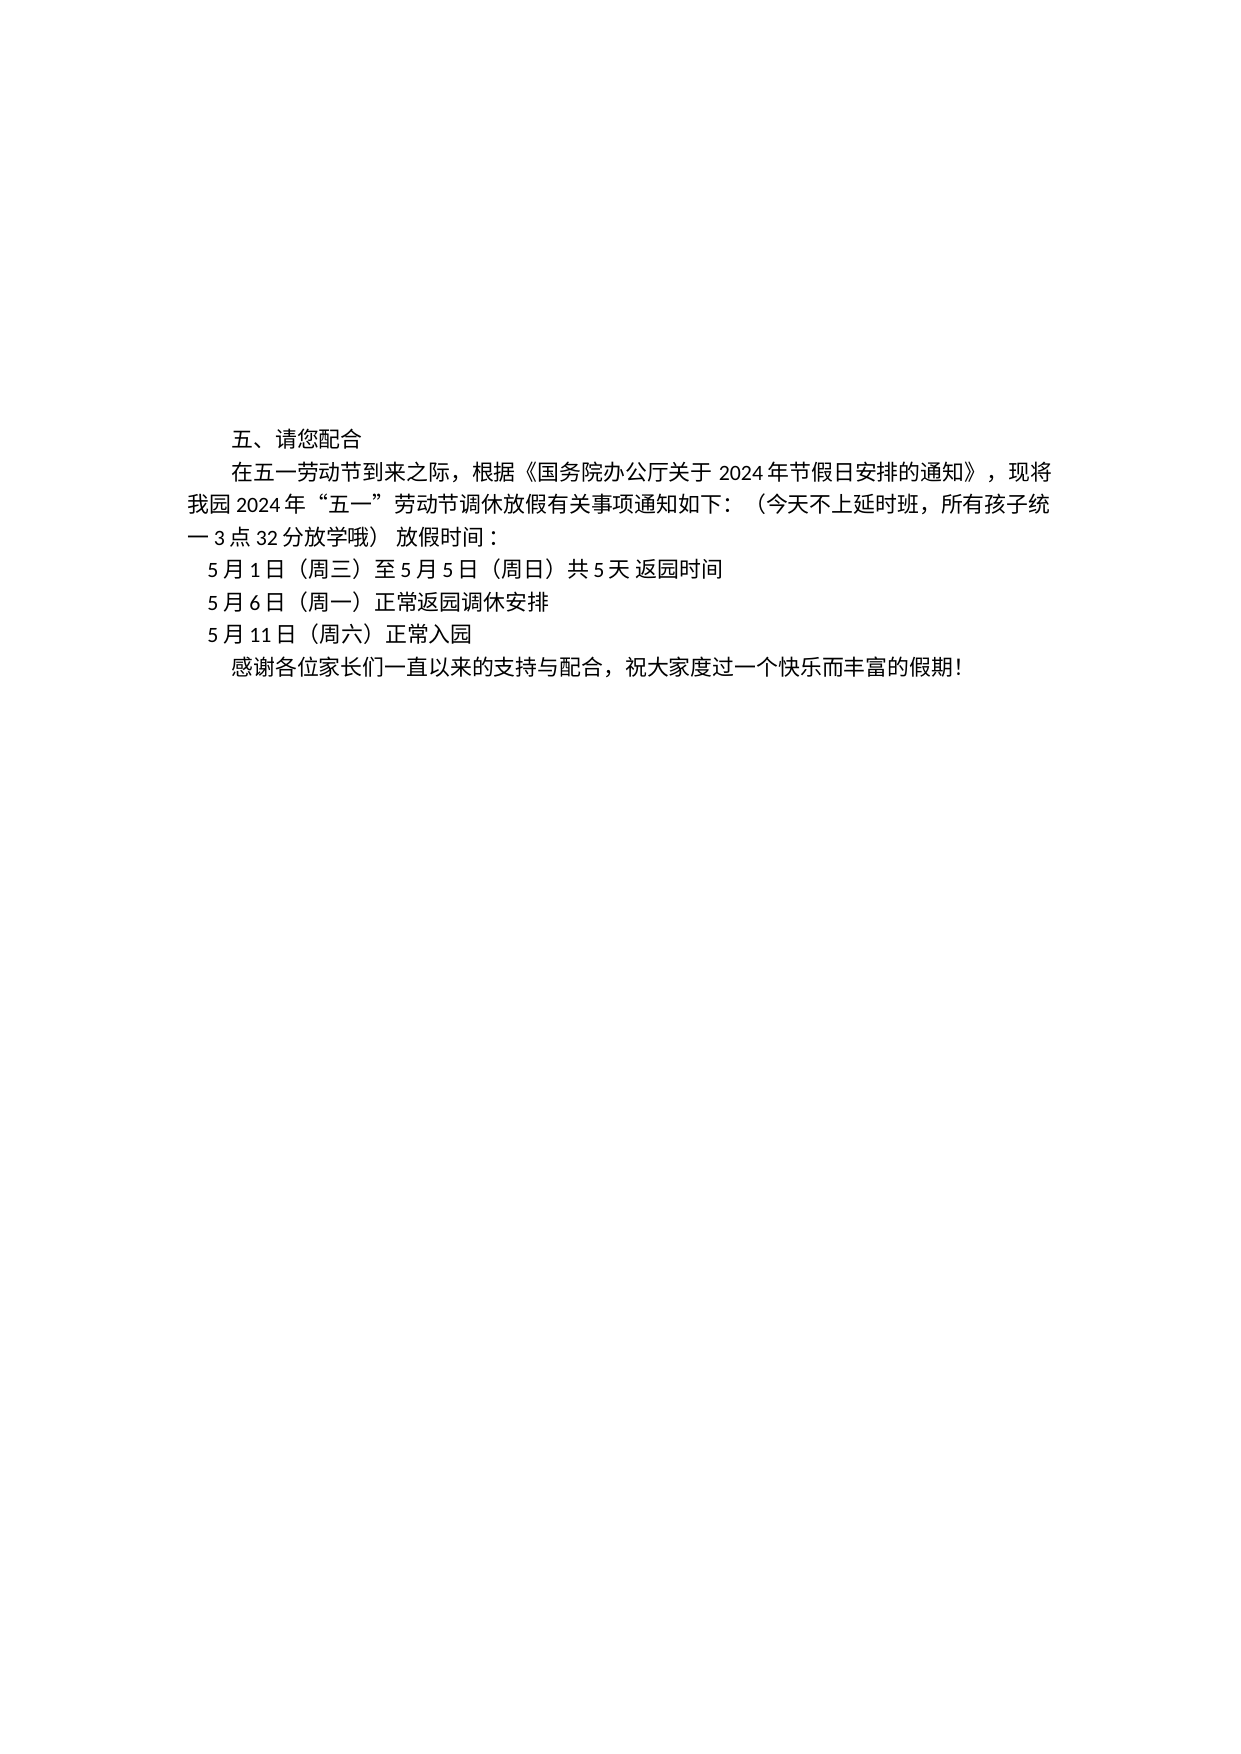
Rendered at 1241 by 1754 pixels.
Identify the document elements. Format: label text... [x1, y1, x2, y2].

list 五、请您配合 [187, 422, 1053, 454]
list 感谢各位家长们一直以来的支持与配合，祝大家度过一个快乐而丰富的假期！ [187, 649, 1053, 682]
list 在五一劳动节到来之际，根据《国务院办公厅关于2024年节假日安排的通知》，现将我园2024年“五一”劳动节调休放假有关事项通知如下：（今天不上延时班，所有孩子统一3点32分放学哦） 放假时间 ： 5月1日（周三）至5月5日（周日）共5天 返园时间 5月6日（周一）正常返园调休安排 5月11日（周六）正常入园 [187, 454, 1053, 649]
